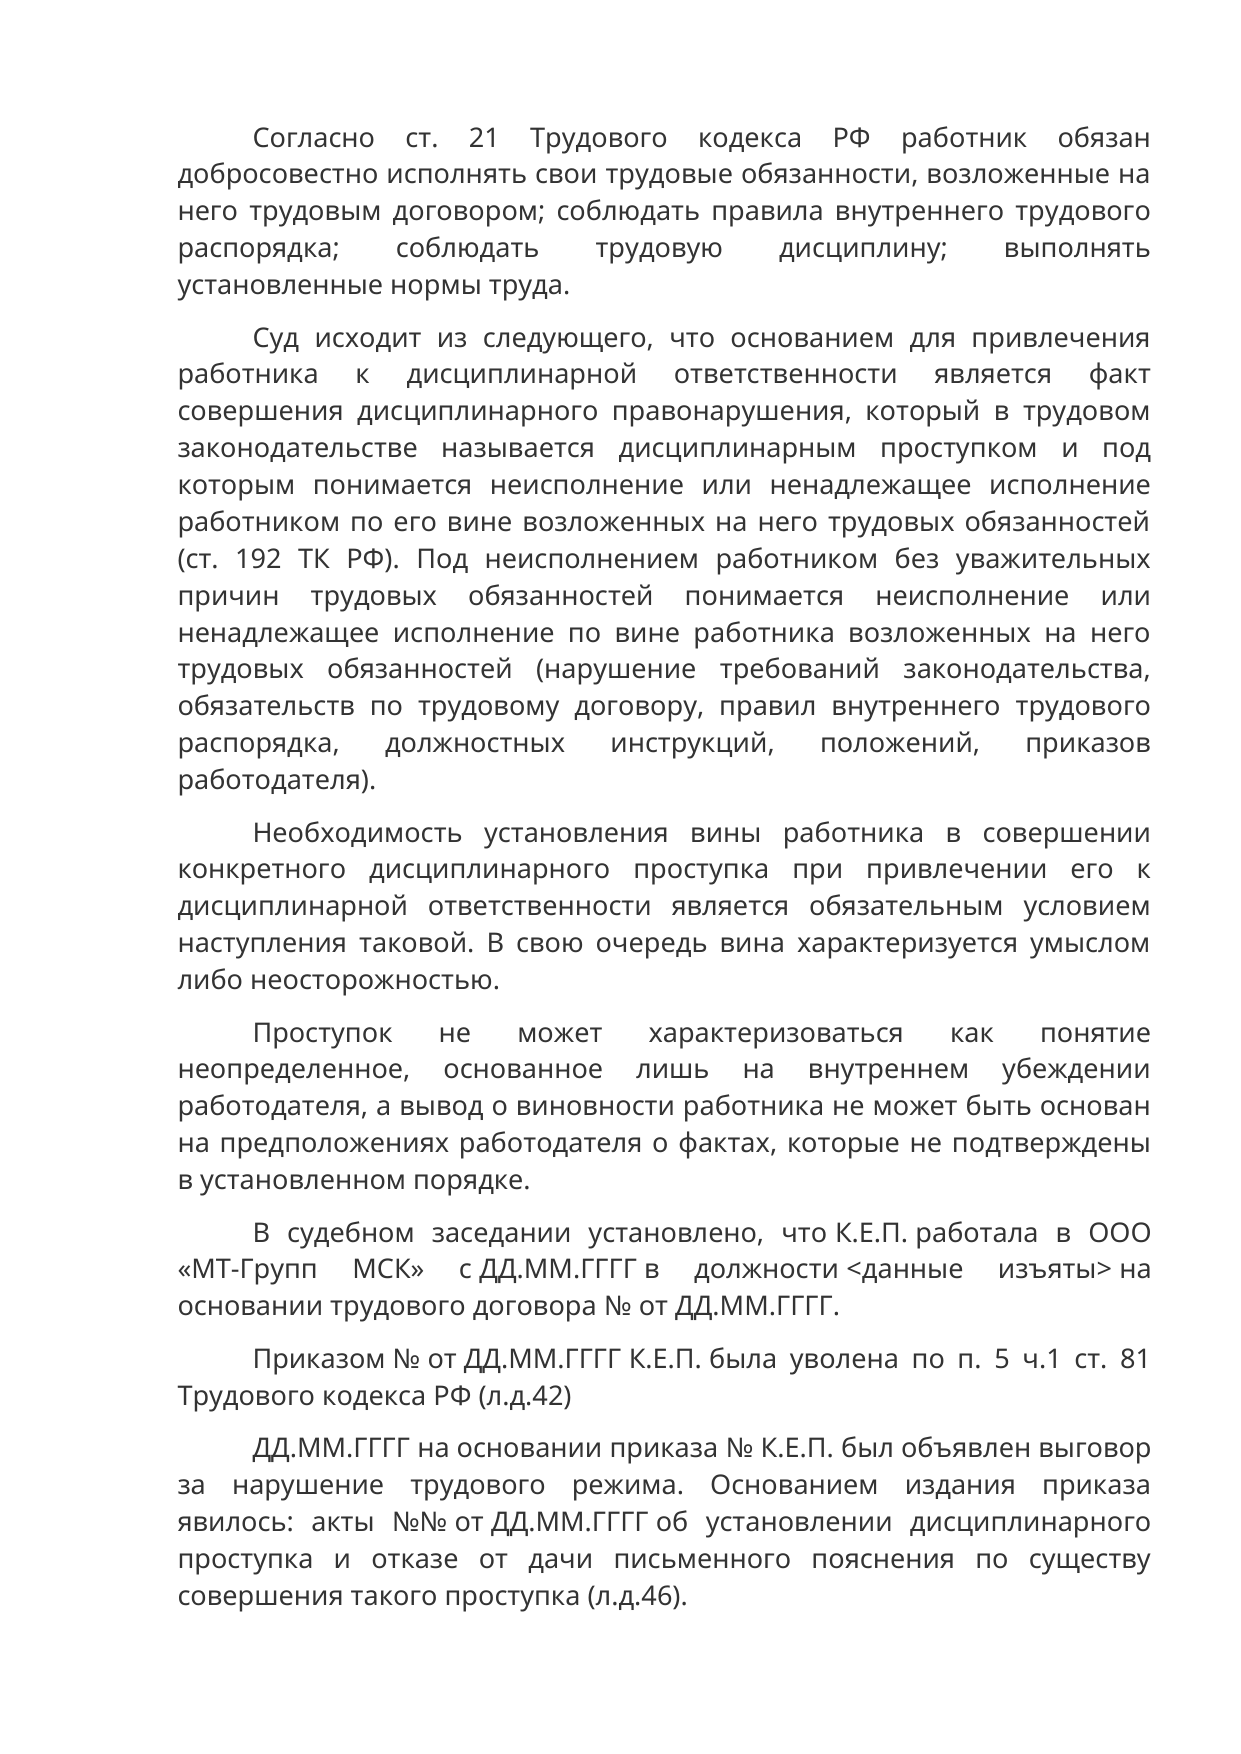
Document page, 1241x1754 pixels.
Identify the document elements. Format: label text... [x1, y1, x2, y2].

text В судебном заседании установлено, что К.Е.П. работала в ООО «МТ-Групп МСК» с ДД.ММ.ГГГГ в должности <данные изъяты> на основании трудового договора № от ДД.ММ.ГГГГ. [177, 1213, 1152, 1324]
text Приказом № от ДД.ММ.ГГГГ К.Е.П. была уволена по п. 5 ч.1 ст. 81 Трудового кодекса РФ (л.д.42) [177, 1339, 1152, 1413]
text Необходимость установления вины работника в совершении конкретного дисциплинарного проступка при привлечении его к дисциплинарной ответственности является обязательным условием наступления таковой. В свою очередь вина характеризуется умыслом либо неосторожностью. [177, 813, 1152, 997]
text Проступок не может характеризоваться как понятие неопределенное, основанное лишь на внутреннем убеждении работодателя, а вывод о виновности работника не может быть основан на предположениях работодателя о фактах, которые не подтверждены в установленном порядке. [177, 1013, 1152, 1197]
text ДД.ММ.ГГГГ на основании приказа № К.Е.П. был объявлен выговор за нарушение трудового режима. Основанием издания приказа явилось: акты №№ от ДД.ММ.ГГГГ об установлении дисциплинарного проступка и отказе от дачи письменного пояснения по существу совершения такого проступка (л.д.46). [177, 1429, 1152, 1613]
text Согласно ст. 21 Трудового кодекса РФ работник обязан добросовестно исполнять свои трудовые обязанности, возложенные на него трудовым договором; соблюдать правила внутреннего трудового распорядка; соблюдать трудовую дисциплину; выполнять установленные нормы труда. [177, 118, 1152, 302]
text Суд исходит из следующего, что основанием для привлечения работника к дисциплинарной ответственности является факт совершения дисциплинарного правонарушения, который в трудовом законодательстве называется дисциплинарным проступком и под которым понимается неисполнение или ненадлежащее исполнение работником по его вине возложенных на него трудовых обязанностей (ст. 192 ТК РФ). Под неисполнением работником без уважительных причин трудовых обязанностей понимается неисполнение или ненадлежащее исполнение по вине работника возложенных на него трудовых обязанностей (нарушение требований законодательства, обязательств по трудовому договору, правил внутреннего трудового распорядка, должностных инструкций, положений, приказов работодателя). [177, 318, 1152, 797]
